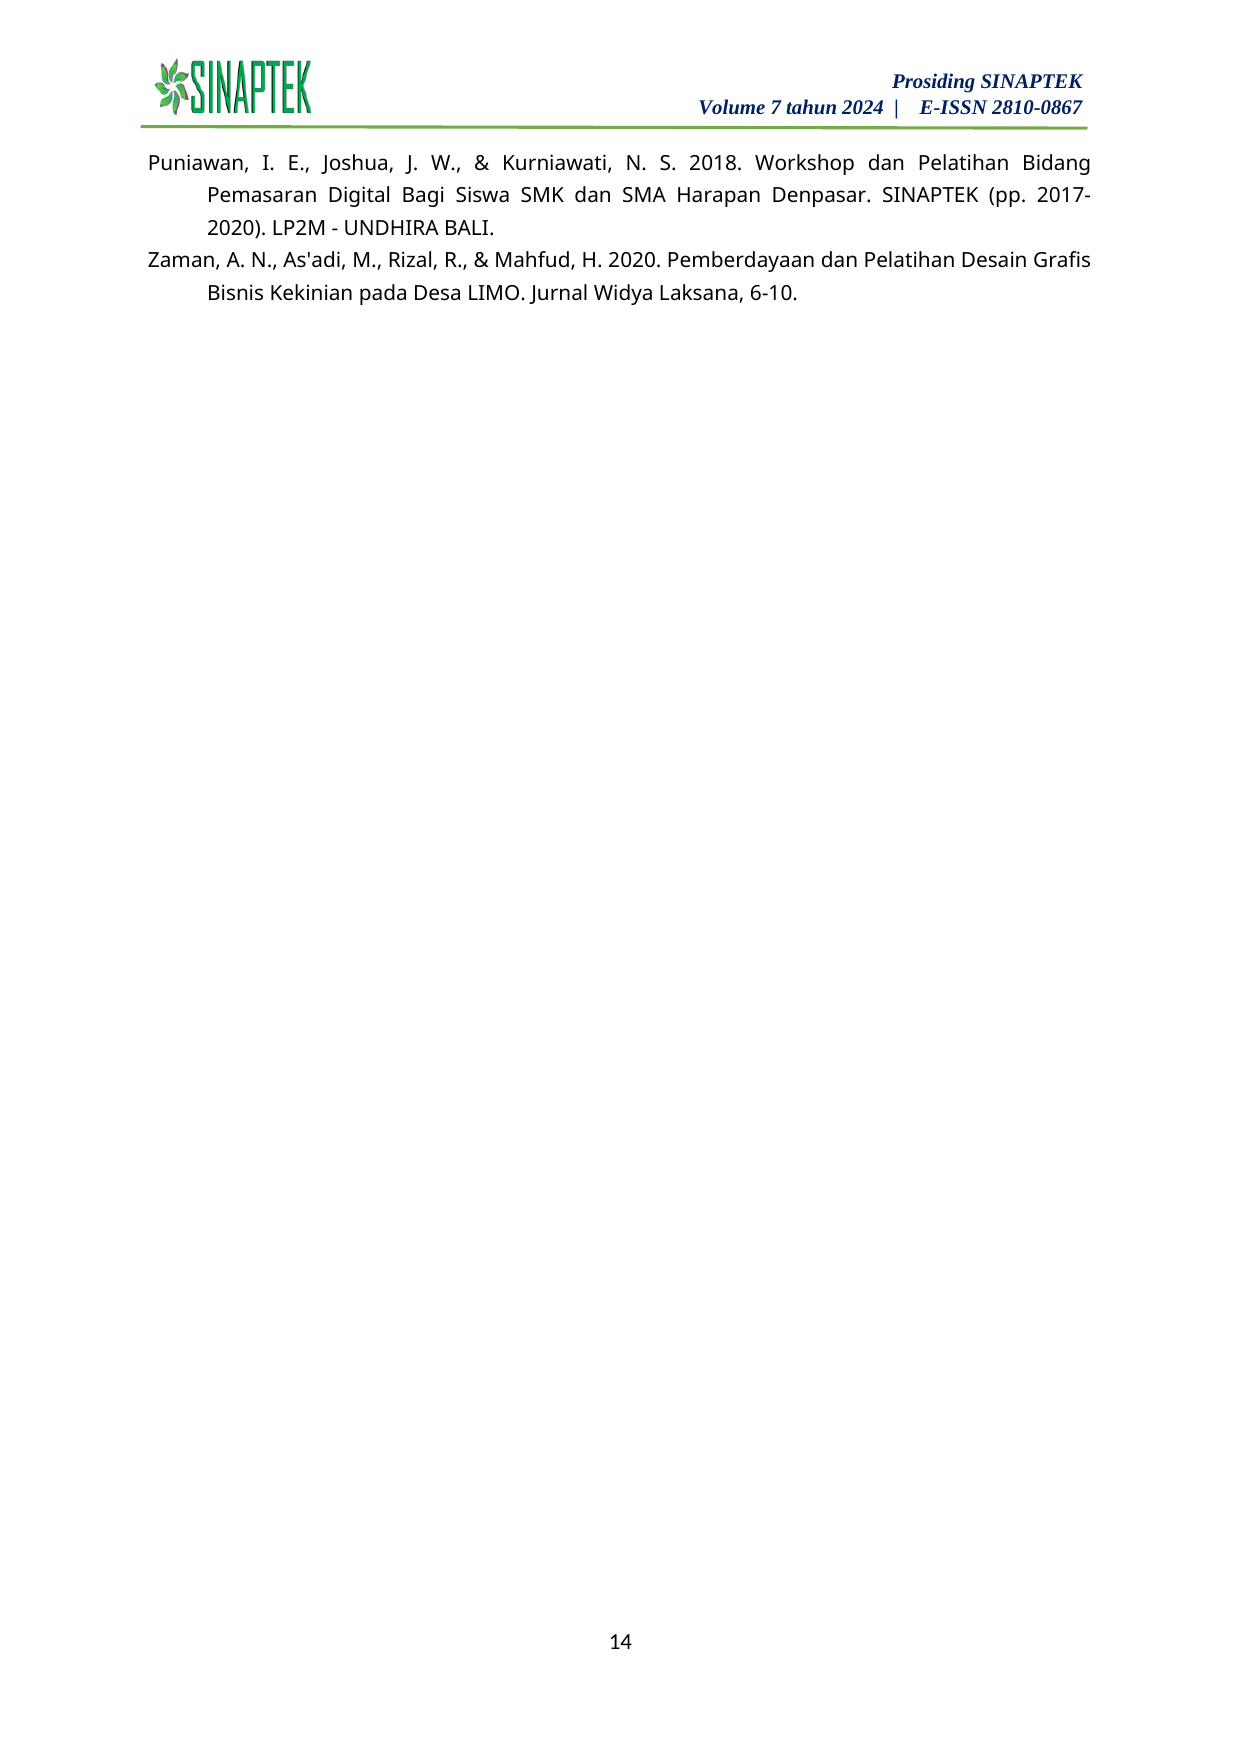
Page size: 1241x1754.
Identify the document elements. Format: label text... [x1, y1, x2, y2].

text Puniawan, I. E., Joshua, J. W., & Kurniawati, N. S. 2018. Workshop dan Pelatihan Bidang Pemasaran Digital Bagi Siswa SMK dan SMA Harapan Denpasar. SINAPTEK (pp. 2017-2020). LP2M - UNDHIRA BALI. [148, 148, 1092, 241]
text Zaman, A. N., As'adi, M., Rizal, R., & Mahfud, H. 2020. Pemberdayaan dan Pelatihan Desain Grafis Bisnis Kekinian pada Desa LIMO. Jurnal Widya Laksana, 6-10. [148, 246, 1092, 307]
picture [148, 51, 327, 122]
